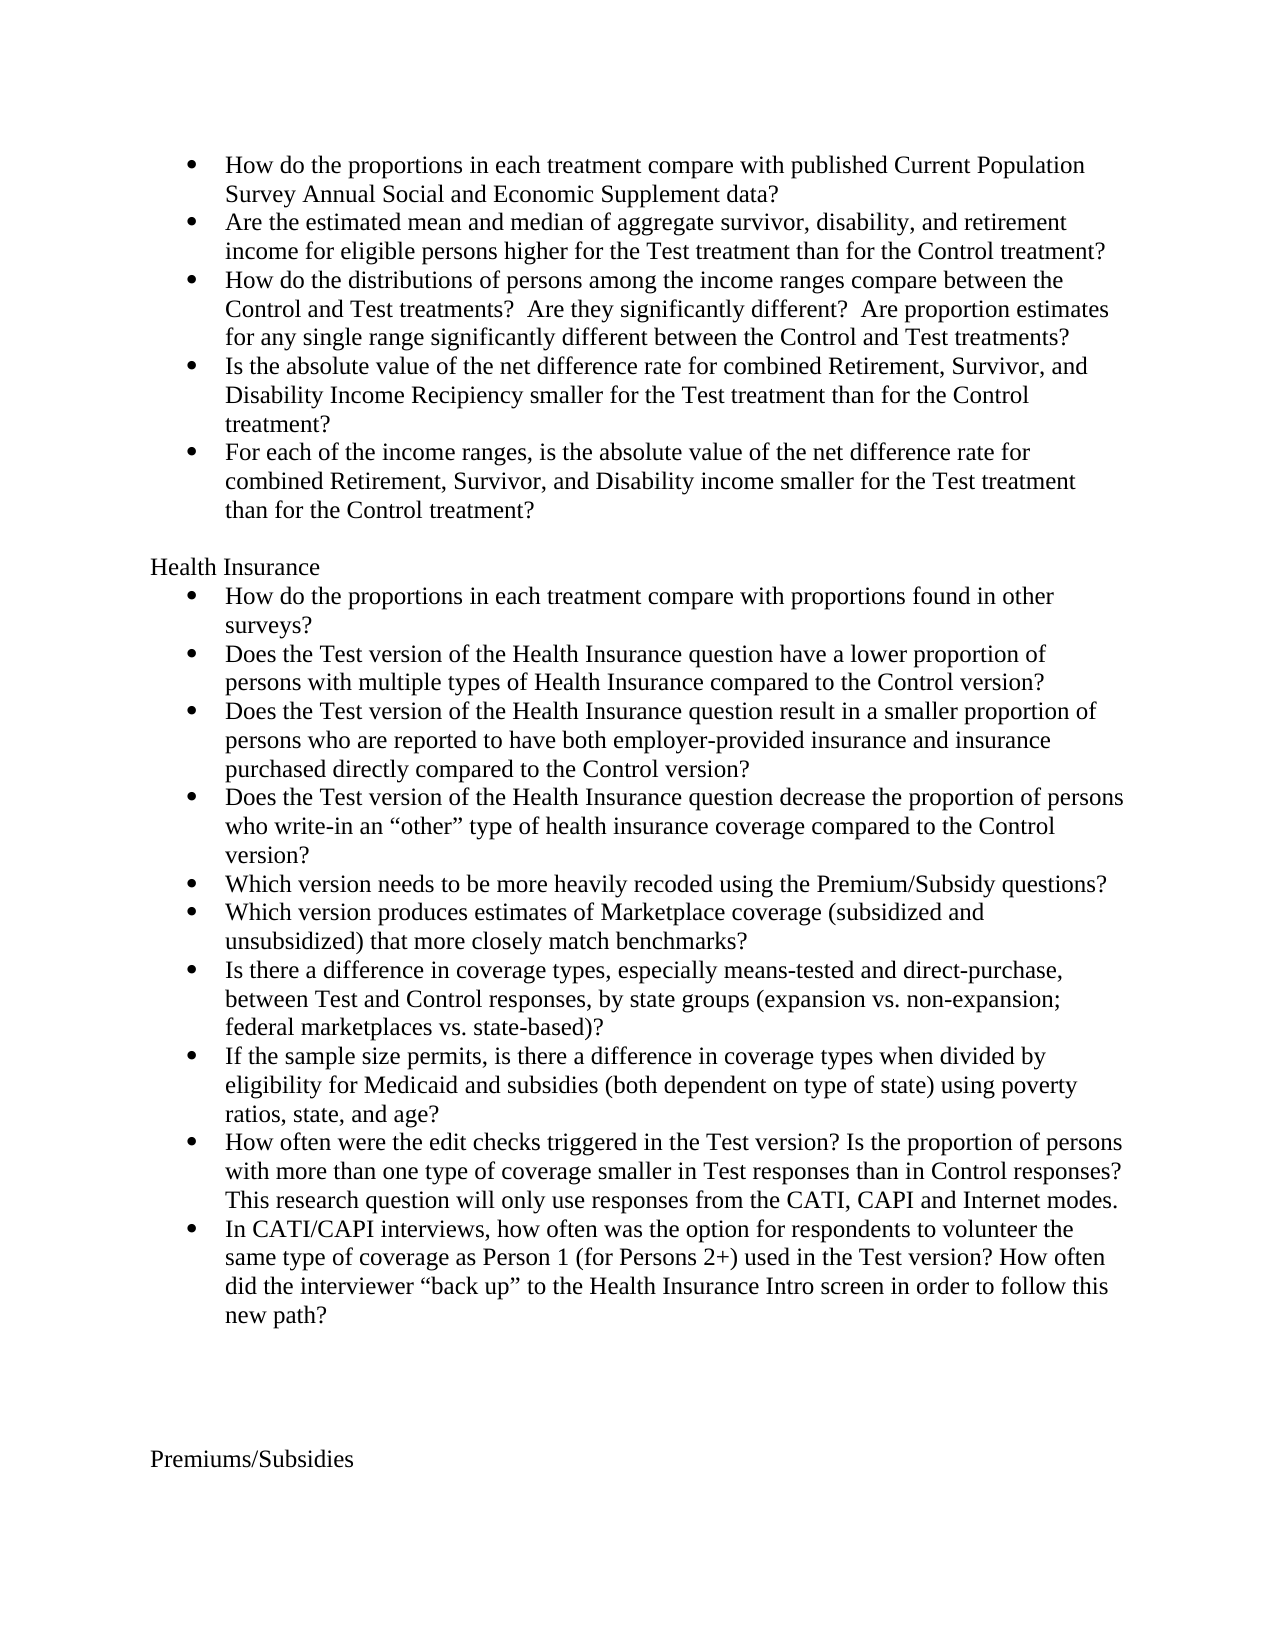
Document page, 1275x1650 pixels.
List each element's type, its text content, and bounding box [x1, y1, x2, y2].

list Is there a difference in coverage types, especially means-tested and direct-purchase, between Test and Control responses, by state groups (expansion vs. non-expansion; federal marketplaces vs. state-based)? [187, 955, 1125, 1041]
list Does the Test version of the Health Insurance question decrease the proportion of persons who write-in an “other” type of health insurance coverage compared to the Control version? [187, 782, 1125, 869]
list How do the distributions of persons among the income ranges compare between the Control and Test treatments? Are they significantly different? Are proportion estimates for any single range significantly different between the Control and Test treatments? [187, 265, 1125, 351]
list How often were the edit checks triggered in the Test version? Is the proportion of persons with more than one type of coverage smaller in Test responses than in Control responses? This research question will only use responses from the CATI, CAPI and Internet modes. [187, 1127, 1125, 1214]
list If the sample size permits, is there a difference in coverage types when divided by eligibility for Medicaid and subsidies (both dependent on type of state) using poverty ratios, state, and age? [187, 1041, 1125, 1127]
list Which version needs to be more heavily recoded using the Premium/Subsidy questions? [187, 869, 1125, 897]
list Are the estimated mean and median of aggregate survivor, disability, and retirement income for eligible persons higher for the Test treatment than for the Control treatment? [187, 207, 1125, 265]
text Premiums/Subsidies [150, 1444, 1125, 1472]
list How do the proportions in each treatment compare with proportions found in other surveys? [187, 581, 1125, 639]
list Which version produces estimates of Marketplace coverage (subsidized and unsubsidized) that more closely match benchmarks? [187, 897, 1125, 955]
list In CATI/CAPI interviews, how often was the option for respondents to volunteer the same type of coverage as Person 1 (for Persons 2+) used in the Test version? How often did the interviewer “back up” to the Health Insurance Intro screen in order to follow this new path? [187, 1214, 1125, 1329]
list Is the absolute value of the net difference rate for combined Retirement, Survivor, and Disability Income Recipiency smaller for the Test treatment than for the Control treatment? [187, 351, 1125, 437]
text Health Insurance [150, 552, 1125, 581]
list Does the Test version of the Health Insurance question have a lower proportion of persons with multiple types of Health Insurance compared to the Control version? [187, 639, 1125, 696]
list Does the Test version of the Health Insurance question result in a smaller proportion of persons who are reported to have both employer-provided insurance and insurance purchased directly compared to the Control version? [187, 696, 1125, 782]
list How do the proportions in each treatment compare with published Current Population Survey Annual Social and Economic Supplement data? [187, 150, 1125, 207]
list For each of the income ranges, is the absolute value of the net difference rate for combined Retirement, Survivor, and Disability income smaller for the Test treatment than for the Control treatment? [187, 437, 1125, 524]
